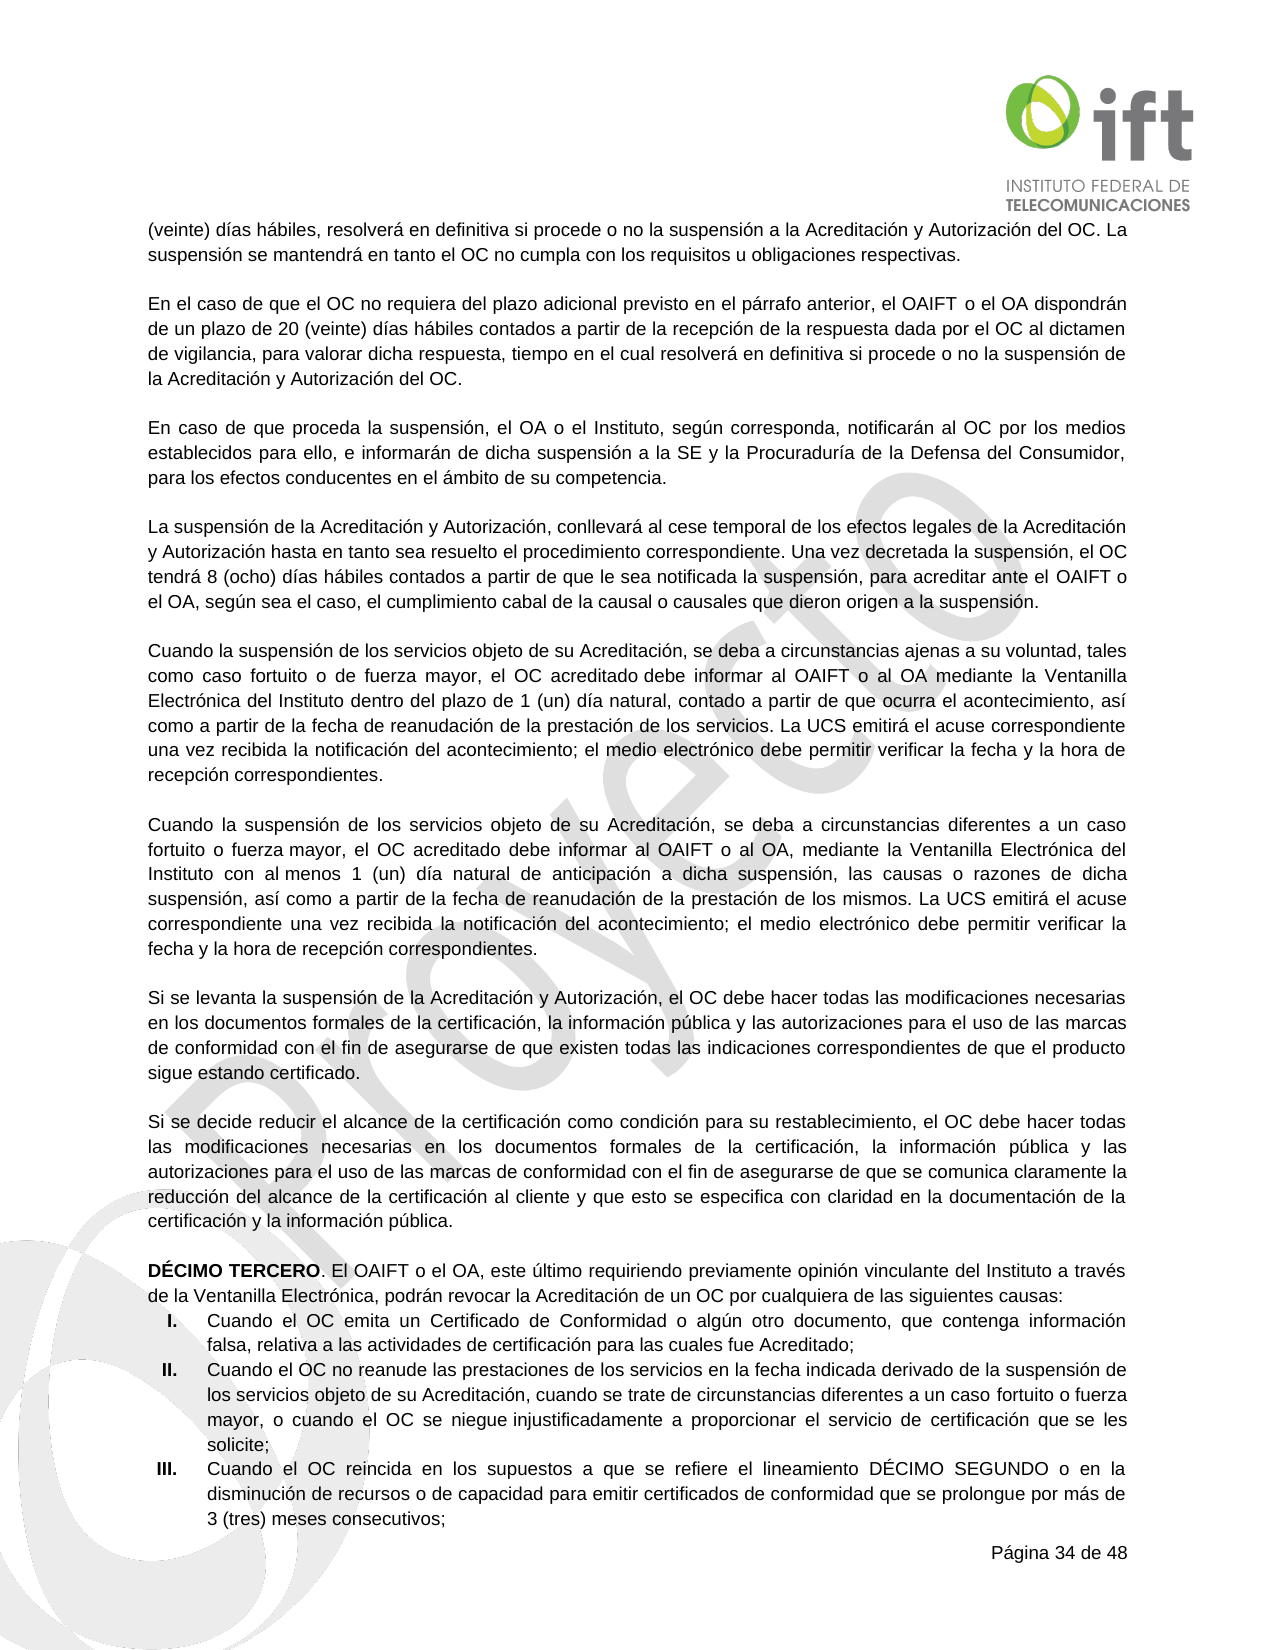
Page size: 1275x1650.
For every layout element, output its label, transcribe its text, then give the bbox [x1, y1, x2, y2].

list Cuando el OC emita un Certificado de Conformidad o algún otro documento, que contenga información falsa, relativa a las actividades de certificación para las cuales fue Acreditado; [177, 1309, 1127, 1356]
list Cuando el OC reincida en los supuestos a que se refiere el lineamiento DÉCIMO SEGUNDO o en la disminución de recursos o de capacidad para emitir certificados de conformidad que se prolongue por más de 3 (tres) meses consecutivos; [177, 1458, 1127, 1529]
text En caso de que proceda la suspensión, el OA o el Instituto, según corresponda, notificarán al OC por los medios establecidos para ello, e informarán de dicha suspensión a la SE y la Procuraduría de la Defensa del Consumidor, para los efectos conducentes en el ámbito de su competencia. [148, 417, 1127, 488]
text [148, 218, 1127, 265]
picture [0, 0, 1269, 1650]
text Si se levanta la suspensión de la Acreditación y Autorización, el OC debe hacer todas las modificaciones necesarias en los documentos formales de la certificación, la información pública y las autorizaciones para el uso de las marcas de conformidad con el fin de asegurarse de que existen todas las indicaciones correspondientes de que el producto sigue estando certificado. [148, 987, 1127, 1083]
text Si se decide reducir el alcance de la certificación como condición para su restablecimiento, el OC debe hacer todas las modificaciones necesarias en los documentos formales de la certificación, la información pública y las autorizaciones para el uso de las marcas de conformidad con el fin de asegurarse de que se comunica claramente la reducción del alcance de la certificación al cliente y que esto se especifica con claridad en la documentación de la certificación y la información pública. [148, 1111, 1127, 1232]
text La suspensión de la Acreditación y Autorización, conllevará al cese temporal de los efectos legales de la Acreditación y Autorización hasta en tanto sea resuelto el procedimiento correspondiente. Una vez decretada la suspensión, el OC tendrá 8 (ocho) días hábiles contados a partir de que le sea notificada la suspensión, para acreditar ante el OAIFT o el OA, según sea el caso, el cumplimiento cabal de la causal o causales que dieron origen a la suspensión. [148, 516, 1127, 612]
text DÉCIMO TERCERO. El OAIFT o el OA, este último requiriendo previamente opinión vinculante del Instituto a través de la Ventanilla Electrónica, podrán revocar la Acreditación de un OC por cualquiera de las siguientes causas: [148, 1260, 1127, 1306]
text Cuando la suspensión de los servicios objeto de su Acreditación, se deba a circunstancias diferentes a un caso fortuito o fuerza mayor, el OC acreditado debe informar al OAIFT o al OA, mediante la Ventanilla Electrónica del Instituto con al menos 1 (un) día natural de anticipación a dicha suspensión, las causas o razones de dicha suspensión, así como a partir de la fecha de reanudación de la prestación de los mismos. La UCS emitirá el acuse correspondiente una vez recibida la notificación del acontecimiento; el medio electrónico debe permitir verificar la fecha y la hora de recepción correspondientes. [148, 813, 1127, 959]
text Cuando la suspensión de los servicios objeto de su Acreditación, se deba a circunstancias ajenas a su voluntad, tales como caso fortuito o de fuerza mayor, el OC acreditado debe informar al OAIFT o al OA mediante la Ventanilla Electrónica del Instituto dentro del plazo de 1 (un) día natural, contado a partir de que ocurra el acontecimiento, así como a partir de la fecha de reanudación de la prestación de los servicios. La UCS emitirá el acuse correspondiente una vez recibida la notificación del acontecimiento; el medio electrónico debe permitir verificar la fecha y la hora de recepción correspondientes. [148, 640, 1127, 786]
text En el caso de que el OC no requiera del plazo adicional previsto en el párrafo anterior, el OAIFT o el OA dispondrán de un plazo de 20 (veinte) días hábiles contados a partir de la recepción de la respuesta dada por el OC al dictamen de vigilancia, para valorar dicha respuesta, tiempo en el cual resolverá en definitiva si procede o no la suspensión de la Acreditación y Autorización del OC. [148, 293, 1127, 389]
list Cuando el OC no reanude las prestaciones de los servicios en la fecha indicada derivado de la suspensión de los servicios objeto de su Acreditación, cuando se trate de circunstancias diferentes a un caso fortuito o fuerza mayor, o cuando el OC se niegue injustificadamente a proporcionar el servicio de certificación que se les solicite; [177, 1359, 1127, 1455]
